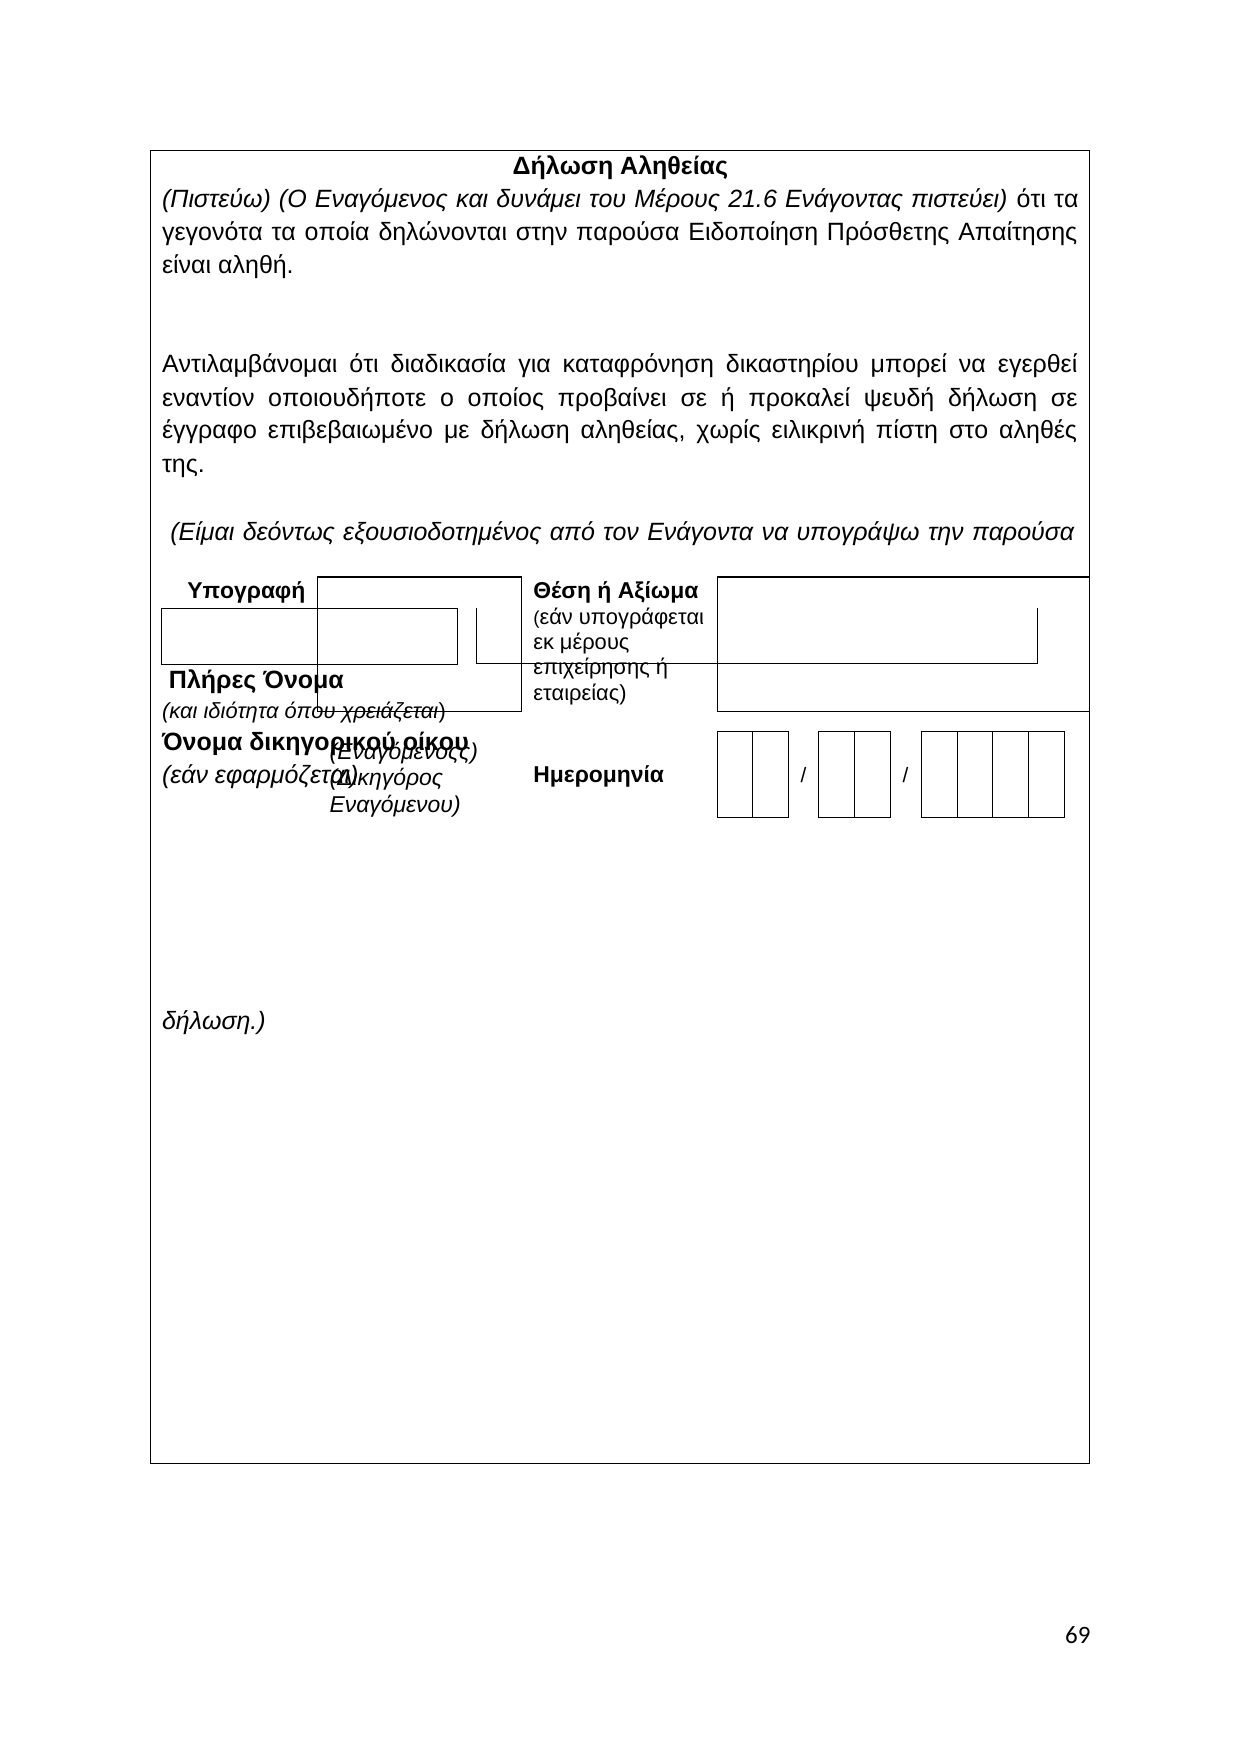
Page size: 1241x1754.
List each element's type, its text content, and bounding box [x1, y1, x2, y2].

table_header Δήλωση Αληθείας (Πιστεύω) (Ο Εναγόμενος και δυνάμει του Μέρους 21.6 Ενάγοντας πιστεύει) ότι τα γεγονότα τα οποία δηλώνονται στην παρούσα Ειδοποίηση Πρόσθετης Απαίτησης είναι αληθή. Αντιλαμβάνομαι ότι διαδικασία για καταφρόνηση δικαστηρίου μπορεί να εγερθεί εναντίον οποιουδήποτε ο οποίος προβαίνει σε ή προκαλεί ψευδή δήλωση σε έγγραφο επιβεβαιωμένο με δήλωση αληθείας, χωρίς ειλικρινή πίστη στο αληθές της. (Είμαι δεόντως εξουσιοδοτημένος από τον Ενάγοντα να υπογράψω την παρούσα δήλωση.) [151, 151, 1089, 1463]
